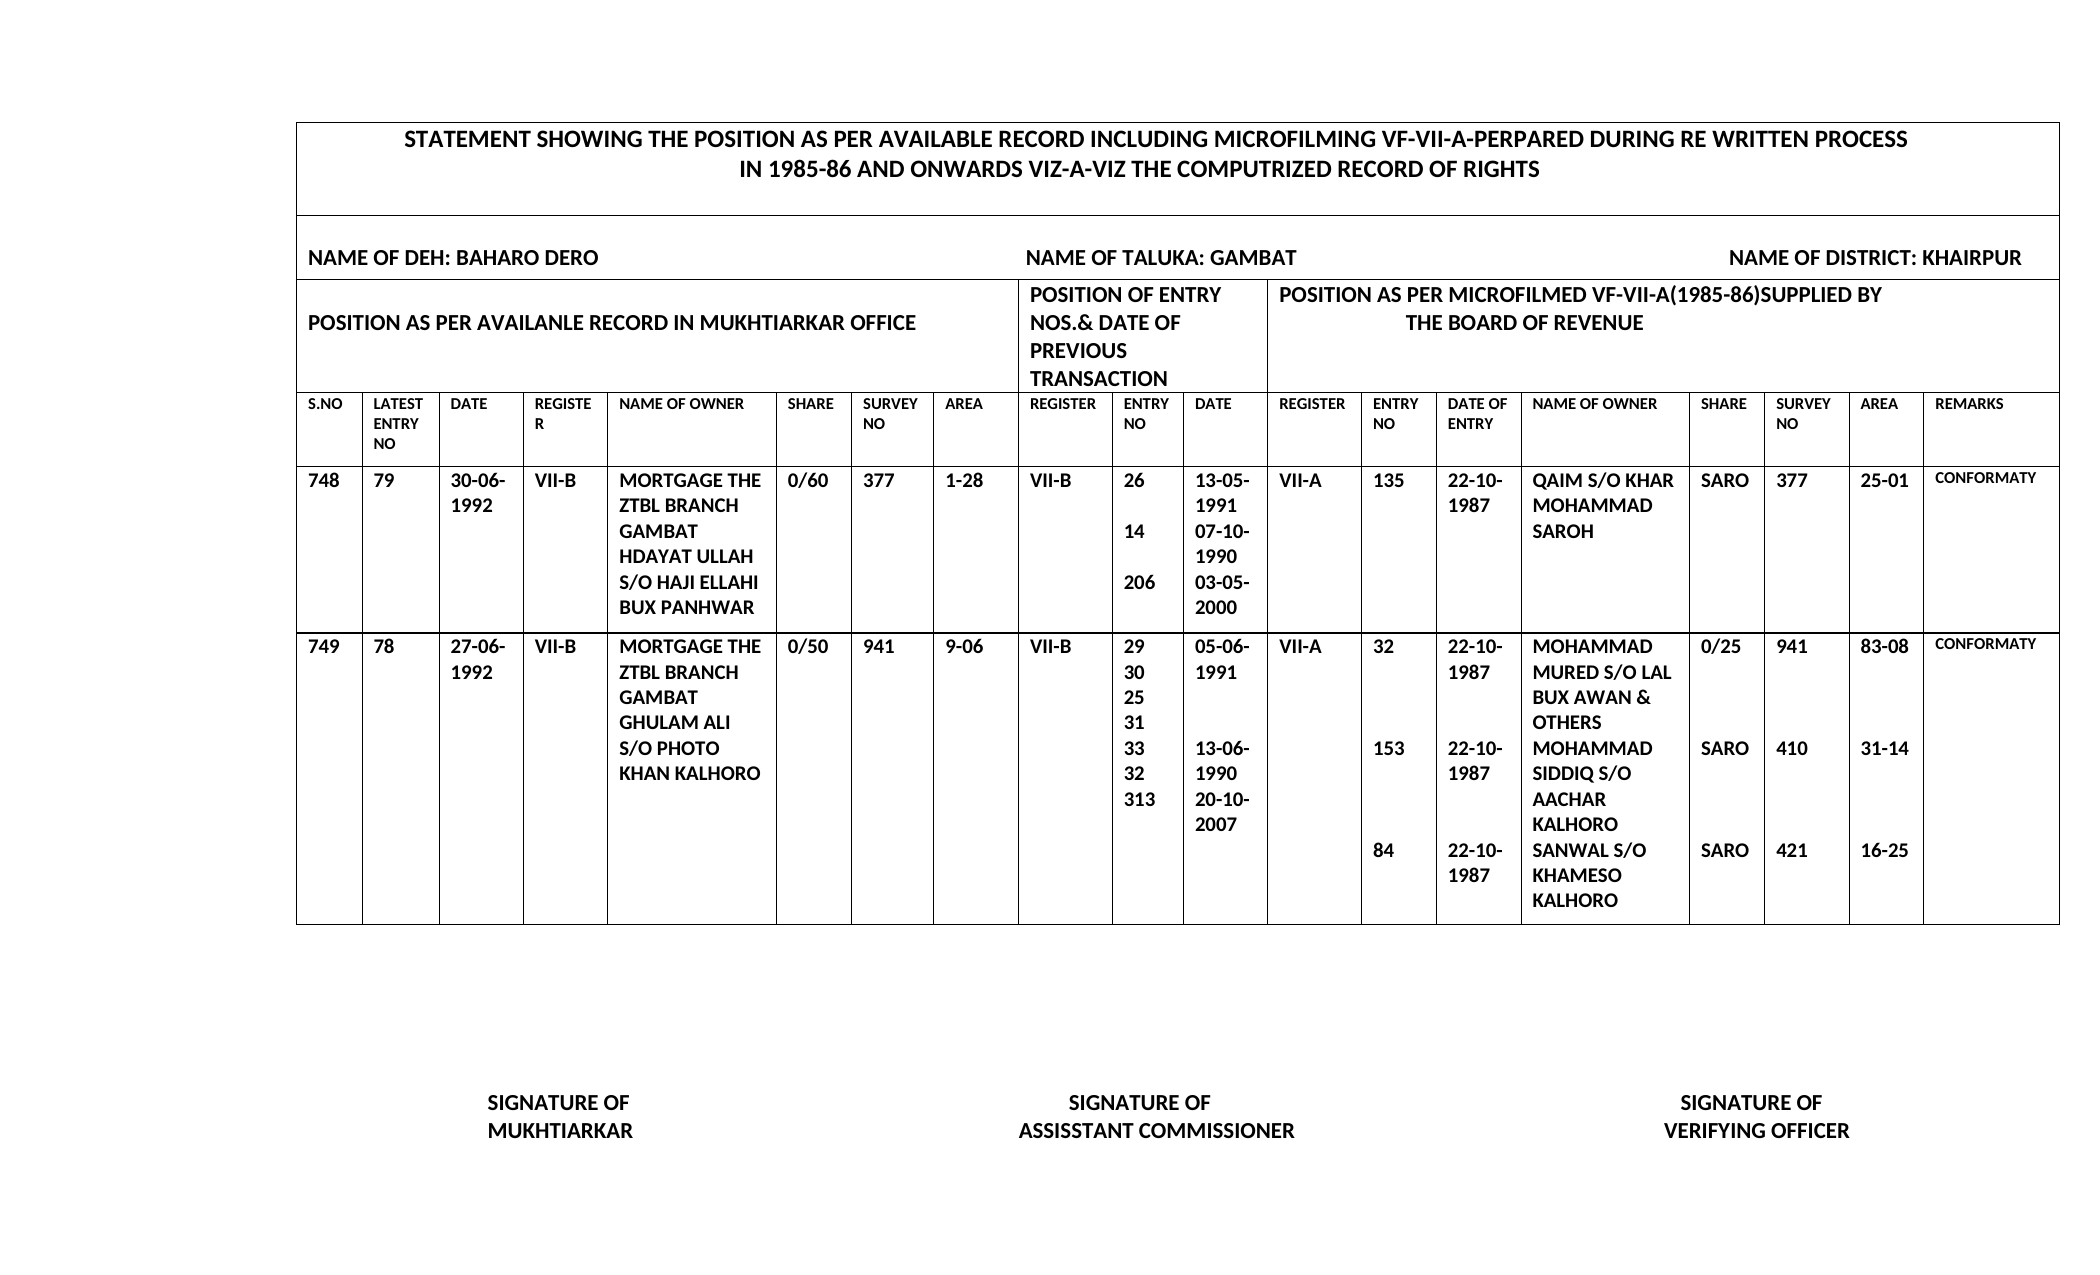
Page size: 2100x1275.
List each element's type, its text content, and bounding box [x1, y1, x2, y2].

table_cell VII-A [1268, 467, 1361, 632]
table_cell MORTGAGE THE ZTBL BRANCH GAMBAT HDAYAT ULLAH S/O HAJI ELLAHI BUX PANHWAR [608, 467, 776, 632]
table_cell AREA [934, 393, 1018, 466]
table_cell QAIM S/O KHAR MOHAMMAD SAROH [1522, 467, 1689, 632]
table_cell 29 30 25 31 33 32 313 [1113, 634, 1183, 923]
table_cell 0/50 [777, 634, 851, 923]
table_cell 83-08 31-14 16-25 [1850, 634, 1923, 923]
table_cell 27-06-1992 [440, 634, 523, 923]
table_cell SURVEY NO [1765, 393, 1849, 466]
table_cell VII-B [524, 634, 607, 923]
table_cell 05-06-1991 13-06-1990 20-10-2007 [1184, 634, 1267, 923]
table_cell POSITION AS PER MICROFILMED VF-VII-A(1985-86)SUPPLIED BY THE BOARD OF REVENUE [1268, 280, 2059, 392]
table_header STATEMENT SHOWING THE POSITION AS PER AVAILABLE RECORD INCLUDING MICROFILMING VF-VII-A-PERPARED DURING RE WRITTEN PROCESS IN 1985-86 AND ONWARDS VIZ-A-VIZ THE COMPUTRIZED RECORD OF RIGHTS [297, 123, 2059, 214]
table_cell 1-28 [934, 467, 1018, 632]
table_cell 22-10-1987 [1437, 467, 1521, 632]
table_cell 22-10-1987 22-10-1987 22-10-1987 [1437, 634, 1521, 923]
table_cell ENTRY NO [1113, 393, 1183, 466]
table_cell MORTGAGE THE ZTBL BRANCH GAMBAT GHULAM ALI S/O PHOTO KHAN KALHORO [608, 634, 776, 923]
table_cell 26 14 206 [1113, 467, 1183, 632]
table_cell 32 153 84 [1362, 634, 1436, 923]
table_cell AREA [1850, 393, 1923, 466]
table_cell NAME OF OWNER [1522, 393, 1689, 466]
table_cell LATEST ENTRY NO [363, 393, 439, 466]
table_cell 13-05-1991 07-10-1990 03-05-2000 [1184, 467, 1267, 632]
table_cell MOHAMMAD MURED S/O LAL BUX AWAN & OTHERS MOHAMMAD SIDDIQ S/O AACHAR KALHORO SANWAL S/O KHAMESO KALHORO [1522, 634, 1689, 923]
table_cell 749 [297, 634, 362, 923]
table_cell POSITION OF ENTRY NOS.& DATE OF PREVIOUS TRANSACTION [1019, 280, 1267, 392]
table_cell VII-B [1019, 467, 1112, 632]
table_cell REGISTER [524, 393, 607, 466]
table_cell VII-B [1019, 634, 1112, 923]
table_cell 30-06-1992 [440, 467, 523, 632]
table_cell ENTRY NO [1362, 393, 1436, 466]
table_cell 0/60 [777, 467, 851, 632]
table_cell 25-01 [1850, 467, 1923, 632]
table_cell 941 [852, 634, 933, 923]
table_cell CONFORMATY [1924, 467, 2059, 632]
table_cell REGISTER [1268, 393, 1361, 466]
table_cell CONFORMATY [1924, 634, 2059, 923]
table_cell S.NO [297, 393, 362, 466]
table_cell DATE OF ENTRY [1437, 393, 1521, 466]
table_cell 0/25 SARO SARO [1690, 634, 1764, 923]
table_cell NAME OF OWNER [608, 393, 776, 466]
table_cell SHARE [777, 393, 851, 466]
table_cell POSITION AS PER AVAILANLE RECORD IN MUKHTIARKAR OFFICE [297, 280, 1018, 392]
table_cell 377 [1765, 467, 1849, 632]
table_cell 377 [852, 467, 933, 632]
table_cell NAME OF DEH: BAHARO DERO NAME OF TALUKA: GAMBAT NAME OF DISTRICT: KHAIRPUR [297, 216, 2059, 279]
table_cell 941 410 421 [1765, 634, 1849, 923]
table_cell VII-B [524, 467, 607, 632]
table_cell VII-A [1268, 634, 1361, 923]
table_cell 135 [1362, 467, 1436, 632]
table_cell SHARE [1690, 393, 1764, 466]
table_cell 748 [297, 467, 362, 632]
table_cell 9-06 [934, 634, 1018, 923]
table_cell REMARKS [1924, 393, 2059, 466]
table_cell SURVEY NO [852, 393, 933, 466]
table_cell DATE [1184, 393, 1267, 466]
table_cell DATE [440, 393, 523, 466]
table_cell 79 [363, 467, 439, 632]
table_cell SARO [1690, 467, 1764, 632]
table_cell REGISTER [1019, 393, 1112, 466]
table_cell 78 [363, 634, 439, 923]
